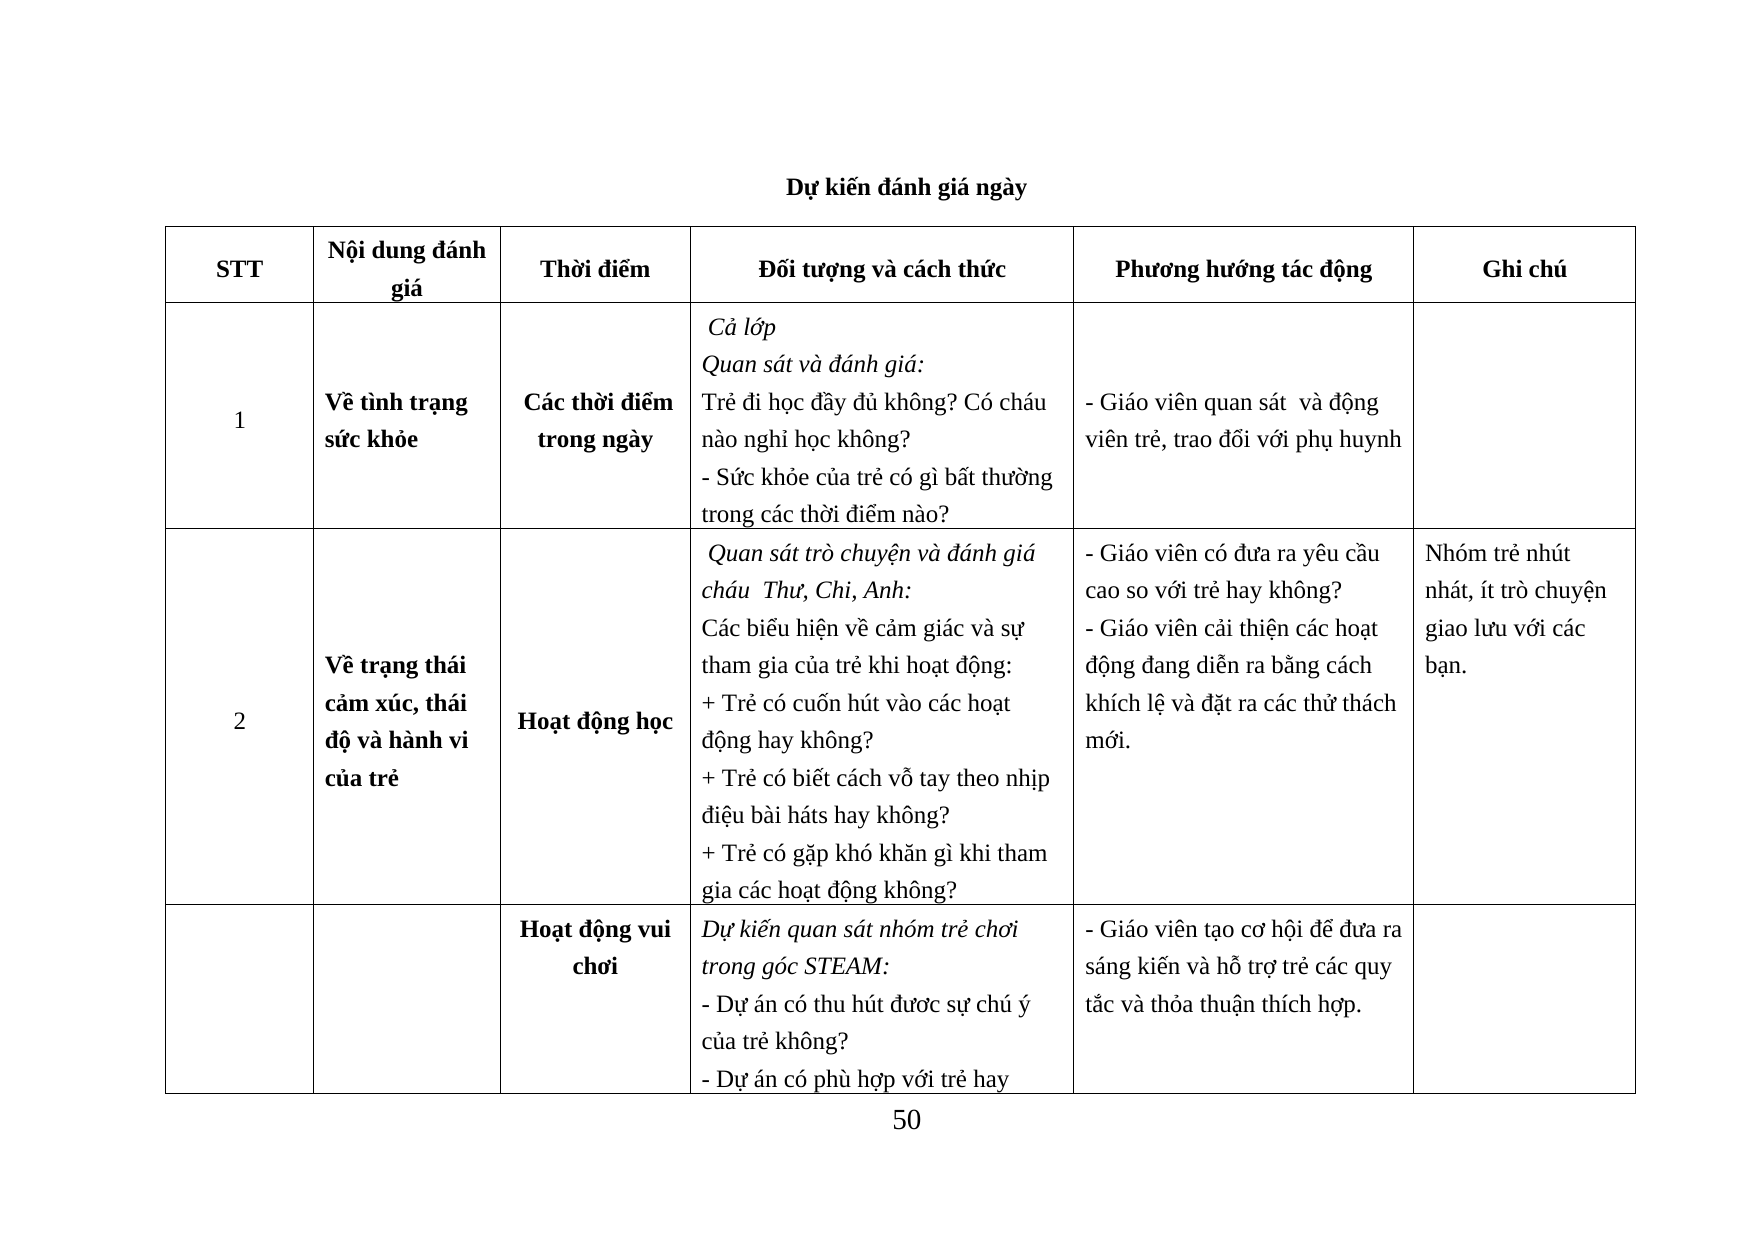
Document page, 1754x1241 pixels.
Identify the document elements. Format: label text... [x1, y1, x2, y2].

table_header Đối tượng và cách thức [691, 227, 1073, 302]
table_cell Về trạng thái cảm xúc, thái độ và hành vi của trẻ [314, 529, 500, 904]
table_cell Về tình trạng sức khỏe [314, 303, 500, 528]
table_cell Hoạt động học [501, 529, 690, 904]
table_cell Cả lớp Quan sát và đánh giá: Trẻ đi học đầy đủ không? Có cháu nào nghỉ học không? - Sức khỏe của trẻ có gì bất thường trong các thời điểm nào? [691, 303, 1073, 528]
table_cell Các thời điểm trong ngày [501, 303, 690, 528]
table_cell - Giáo viên có đưa ra yêu cầu cao so với trẻ hay không? - Giáo viên cải thiện các hoạt động đang diễn ra bằng cách khích lệ và đặt ra các thử thách mới. [1074, 529, 1413, 904]
table_header Phương hướng tác động [1074, 227, 1413, 302]
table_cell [691, 905, 1073, 1092]
table_cell 2 [166, 529, 313, 904]
table_cell 1 [166, 303, 313, 528]
table_cell [1414, 303, 1635, 528]
table_cell [1414, 905, 1635, 1092]
table_header Ghi chú [1414, 227, 1635, 302]
table_cell - Giáo viên quan sát và động viên trẻ, trao đổi với phụ huynh [1074, 303, 1413, 528]
table_header Thời điểm [501, 227, 690, 302]
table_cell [1074, 905, 1413, 1092]
table_header Nội dung đánh giá [314, 227, 500, 302]
table_cell Hoạt động vui chơi [501, 905, 690, 1092]
table_cell [166, 905, 313, 1092]
table_header STT [166, 227, 313, 302]
table_cell Quan sát trò chuyện và đánh giá cháu Thư, Chi, Anh: Các biểu hiện về cảm giác và sự tham gia của trẻ khi hoạt động: + Trẻ có cuốn hút vào các hoạt động hay không? + Trẻ có biết cách vỗ tay theo nhịp điệu bài háts hay không? + Trẻ có gặp khó khăn gì khi tham gia các hoạt động không? [691, 529, 1073, 904]
table_cell [314, 905, 500, 1092]
table_cell Nhóm trẻ nhút nhát, ít trò chuyện giao lưu với các bạn. [1414, 529, 1635, 904]
text Dự kiến đánh giá ngày [177, 172, 1636, 201]
